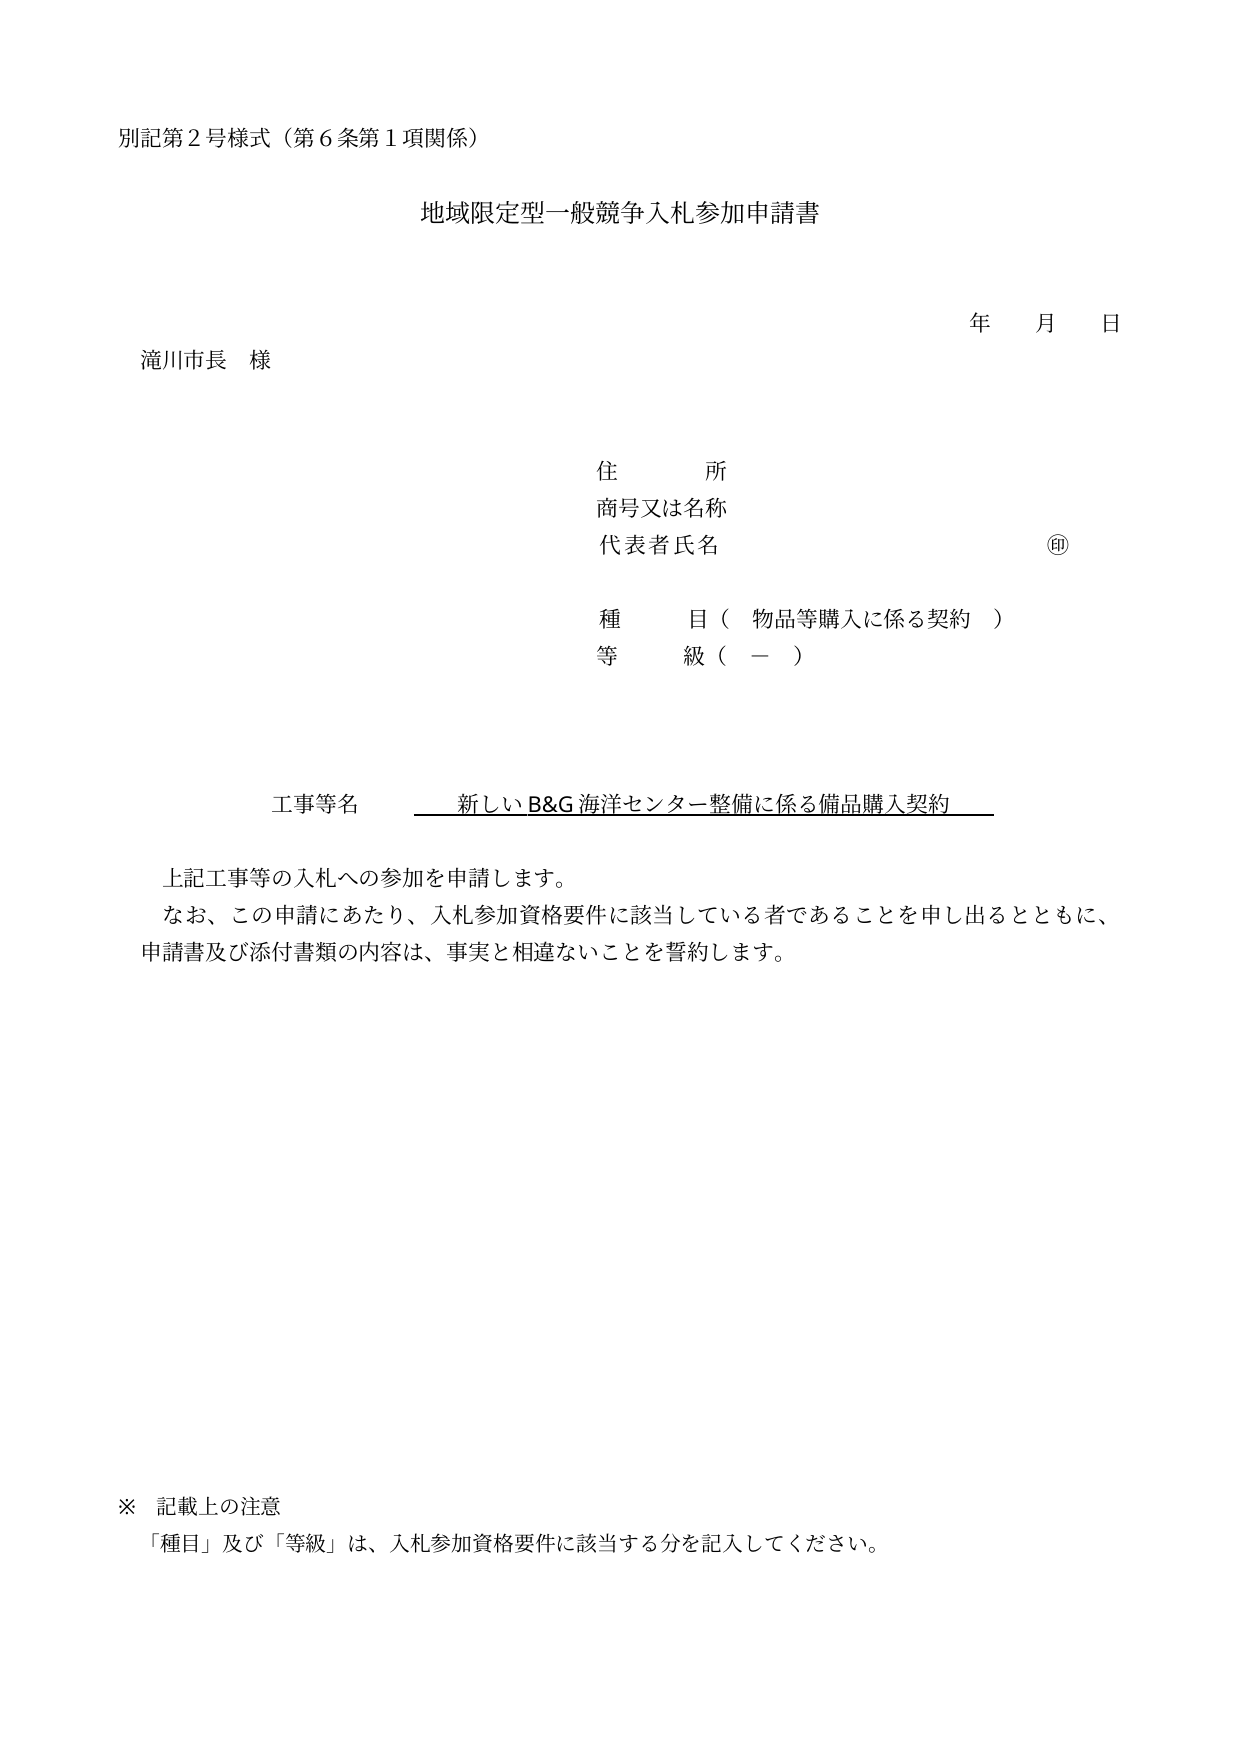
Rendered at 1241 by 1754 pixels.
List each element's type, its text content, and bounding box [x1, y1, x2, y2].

text 滝川市長 様 [118, 341, 1122, 378]
text 工事等名 新しいB&G海洋センター整備に係る備品購入契約 [118, 784, 1122, 821]
text 種 目（ 物品等購入に係る契約 ） [118, 599, 1122, 637]
text 地域限定型一般競争入札参加申請書 [118, 193, 1122, 230]
text ※ 記載上の注意 [118, 1487, 1122, 1524]
text 上記工事等の入札への参加を申請します。 [118, 858, 1122, 895]
text 別記第２号様式（第６条第１項関係） [118, 119, 1122, 156]
text なお、この申請にあたり、入札参加資格要件に該当している者であることを申し出るとともに、申請書及び添付書類の内容は、事実と相違ないことを誓約します。 [118, 895, 1122, 969]
text 住 所 [118, 452, 1122, 489]
text 代表者氏名 ㊞ [118, 526, 1122, 563]
text 「種目」及び「等級」は、入札参加資格要件に該当する分を記入してください。 [118, 1524, 1122, 1561]
text 商号又は名称 [118, 489, 1122, 526]
text 等 級（ － ） [118, 637, 1122, 673]
text 年 月 日 [118, 304, 1122, 341]
